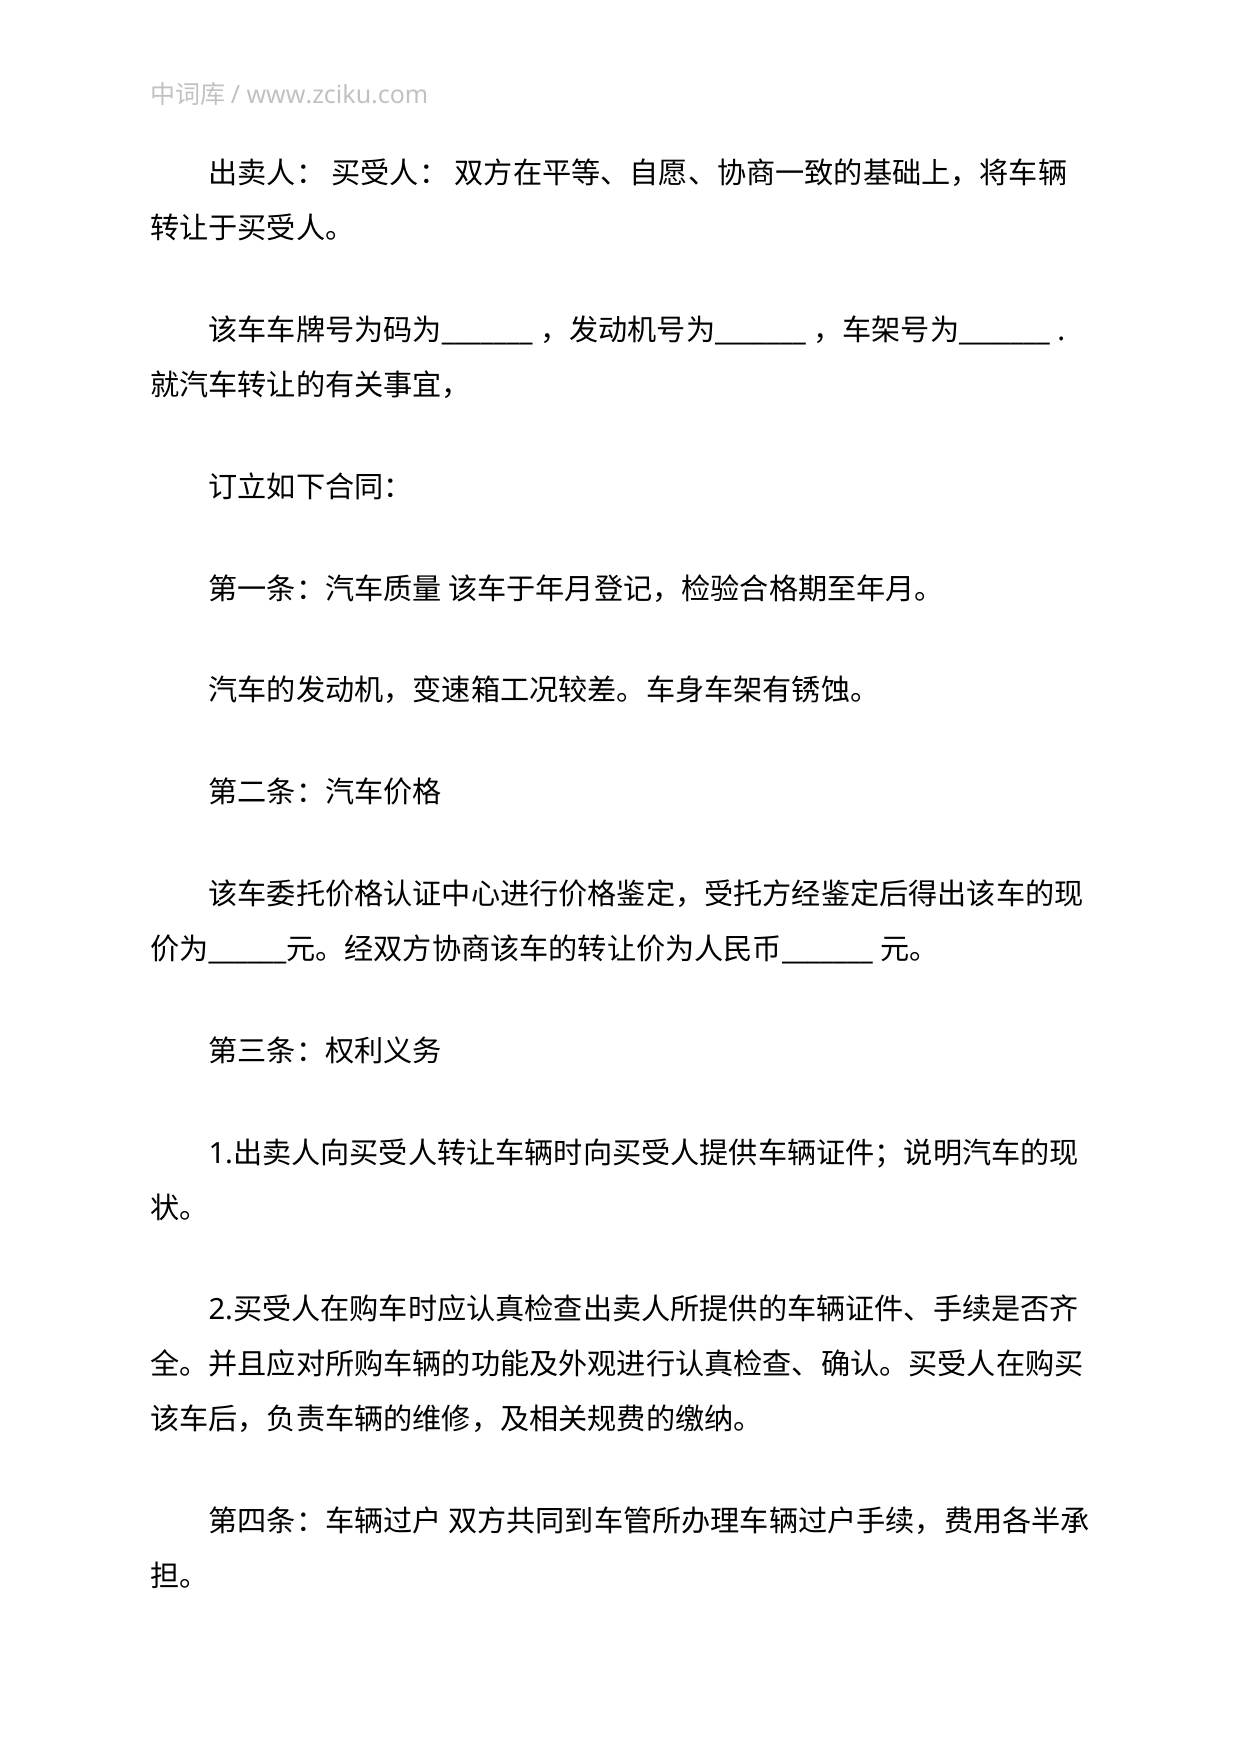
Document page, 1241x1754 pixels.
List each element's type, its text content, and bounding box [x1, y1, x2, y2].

text 出卖人： 买受人： 双方在平等、自愿、协商一致的基础上，将车辆转让于买受人。 [150, 150, 1090, 247]
text 第三条：权利义务 [150, 1027, 1090, 1070]
text 1.出卖人向买受人转让车辆时向买受人提供车辆证件；说明汽车的现状。 [150, 1129, 1090, 1226]
text 第四条：车辆过户 双方共同到车管所办理车辆过户手续，费用各半承担。 [150, 1498, 1090, 1595]
text 订立如下合同： [150, 463, 1090, 506]
text 2.买受人在购车时应认真检查出卖人所提供的车辆证件、手续是否齐全。并且应对所购车辆的功能及外观进行认真检查、确认。买受人在购买该车后，负责车辆的维修，及相关规费的缴纳。 [150, 1286, 1090, 1438]
text 该车车牌号为码为_______ ，发动机号为_______ ，车架号为_______ . 就汽车转让的有关事宜， [150, 307, 1090, 404]
text 该车委托价格认证中心进行价格鉴定，受托方经鉴定后得出该车的现价为______元。经双方协商该车的转让价为人民币_______ 元。 [150, 871, 1090, 968]
text 第二条：汽车价格 [150, 769, 1090, 811]
text 汽车的发动机，变速箱工况较差。车身车架有锈蚀。 [150, 667, 1090, 709]
text 第一条：汽车质量 该车于年月登记，检验合格期至年月。 [150, 565, 1090, 607]
